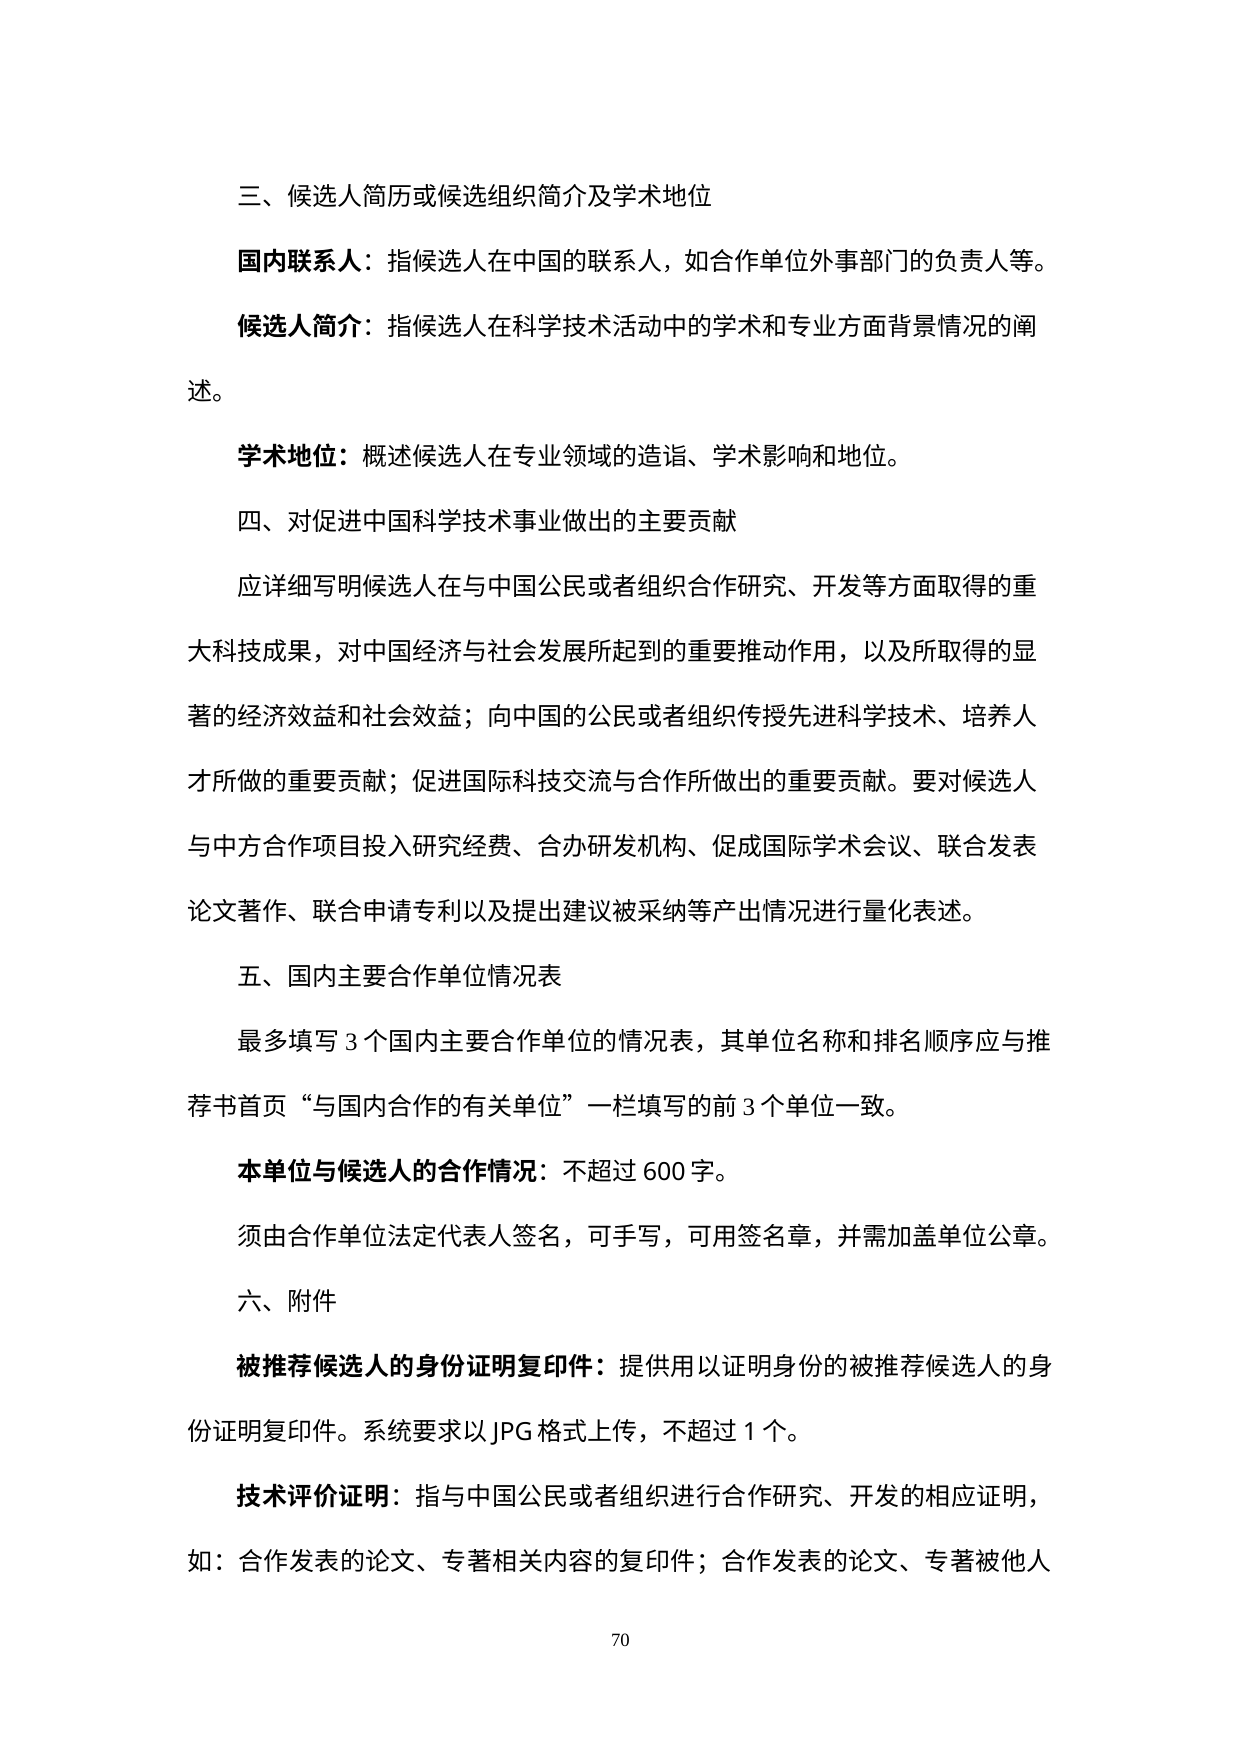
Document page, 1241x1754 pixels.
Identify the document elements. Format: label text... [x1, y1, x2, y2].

text 候选人简介：指候选人在科学技术活动中的学术和专业方面背景情况的阐述。 [187, 292, 1053, 422]
text 本单位与候选人的合作情况：不超过600字。 [187, 1137, 1053, 1202]
text 最多填写3个国内主要合作单位的情况表，其单位名称和排名顺序应与推荐书首页“与国内合作的有关单位”一栏填写的前3个单位一致。 [187, 1007, 1053, 1137]
text 四、对促进中国科学技术事业做出的主要贡献 [187, 487, 1053, 552]
text 国内联系人：指候选人在中国的联系人，如合作单位外事部门的负责人等。 [187, 227, 1053, 292]
text 被推荐候选人的身份证明复印件：提供用以证明身份的被推荐候选人的身份证明复印件。系统要求以JPG格式上传，不超过1个。 [187, 1332, 1053, 1462]
text 六、附件 [187, 1267, 1053, 1332]
text 五、国内主要合作单位情况表 [187, 942, 1053, 1007]
text 应详细写明候选人在与中国公民或者组织合作研究、开发等方面取得的重大科技成果，对中国经济与社会发展所起到的重要推动作用，以及所取得的显著的经济效益和社会效益；向中国的公民或者组织传授先进科学技术、培养人才所做的重要贡献；促进国际科技交流与合作所做出的重要贡献。要对候选人与中方合作项目投入研究经费、合办研发机构、促成国际学术会议、联合发表论文著作、联合申请专利以及提出建议被采纳等产出情况进行量化表述。 [187, 552, 1053, 942]
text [187, 1462, 1053, 1592]
text 学术地位：概述候选人在专业领域的造诣、学术影响和地位。 [187, 422, 1053, 487]
text 须由合作单位法定代表人签名，可手写，可用签名章，并需加盖单位公章。 [187, 1202, 1053, 1267]
text 三、候选人简历或候选组织简介及学术地位 [187, 162, 1053, 227]
